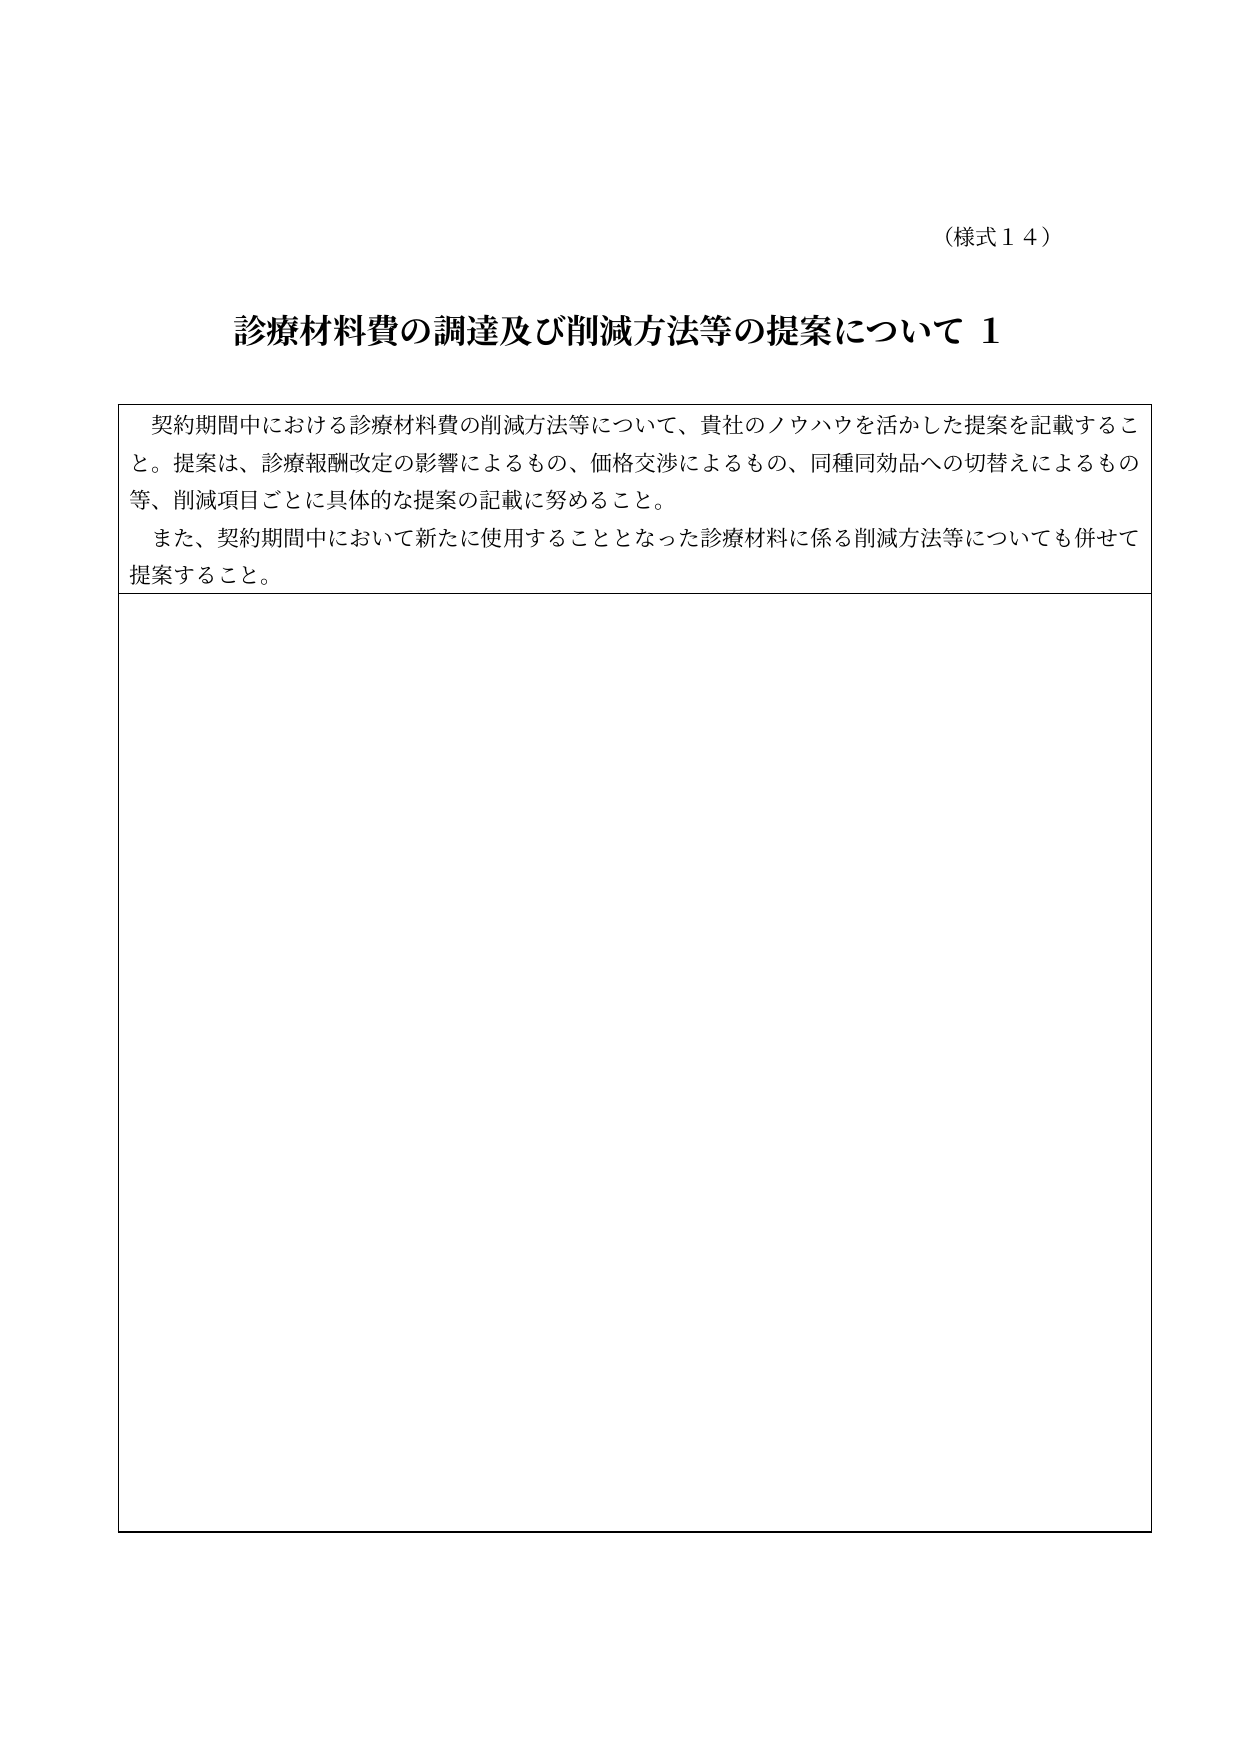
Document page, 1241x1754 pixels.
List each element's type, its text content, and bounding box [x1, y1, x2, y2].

table_cell [119, 594, 1151, 1531]
text （様式１４） [177, 217, 1063, 254]
table_header 契約期間中における診療材料費の削減方法等について、貴社のノウハウを活かした提案を記載すること。提案は、診療報酬改定の影響によるもの、価格交渉によるもの、同種同効品への切替えによるもの等、削減項目ごとに具体的な提案の記載に努めること。 また、契約期間中において新たに使用することとなった診療材料に係る削減方法等についても併せて提案すること。 [119, 405, 1151, 593]
text 診療材料費の調達及び削減方法等の提案について １ [177, 292, 1063, 367]
